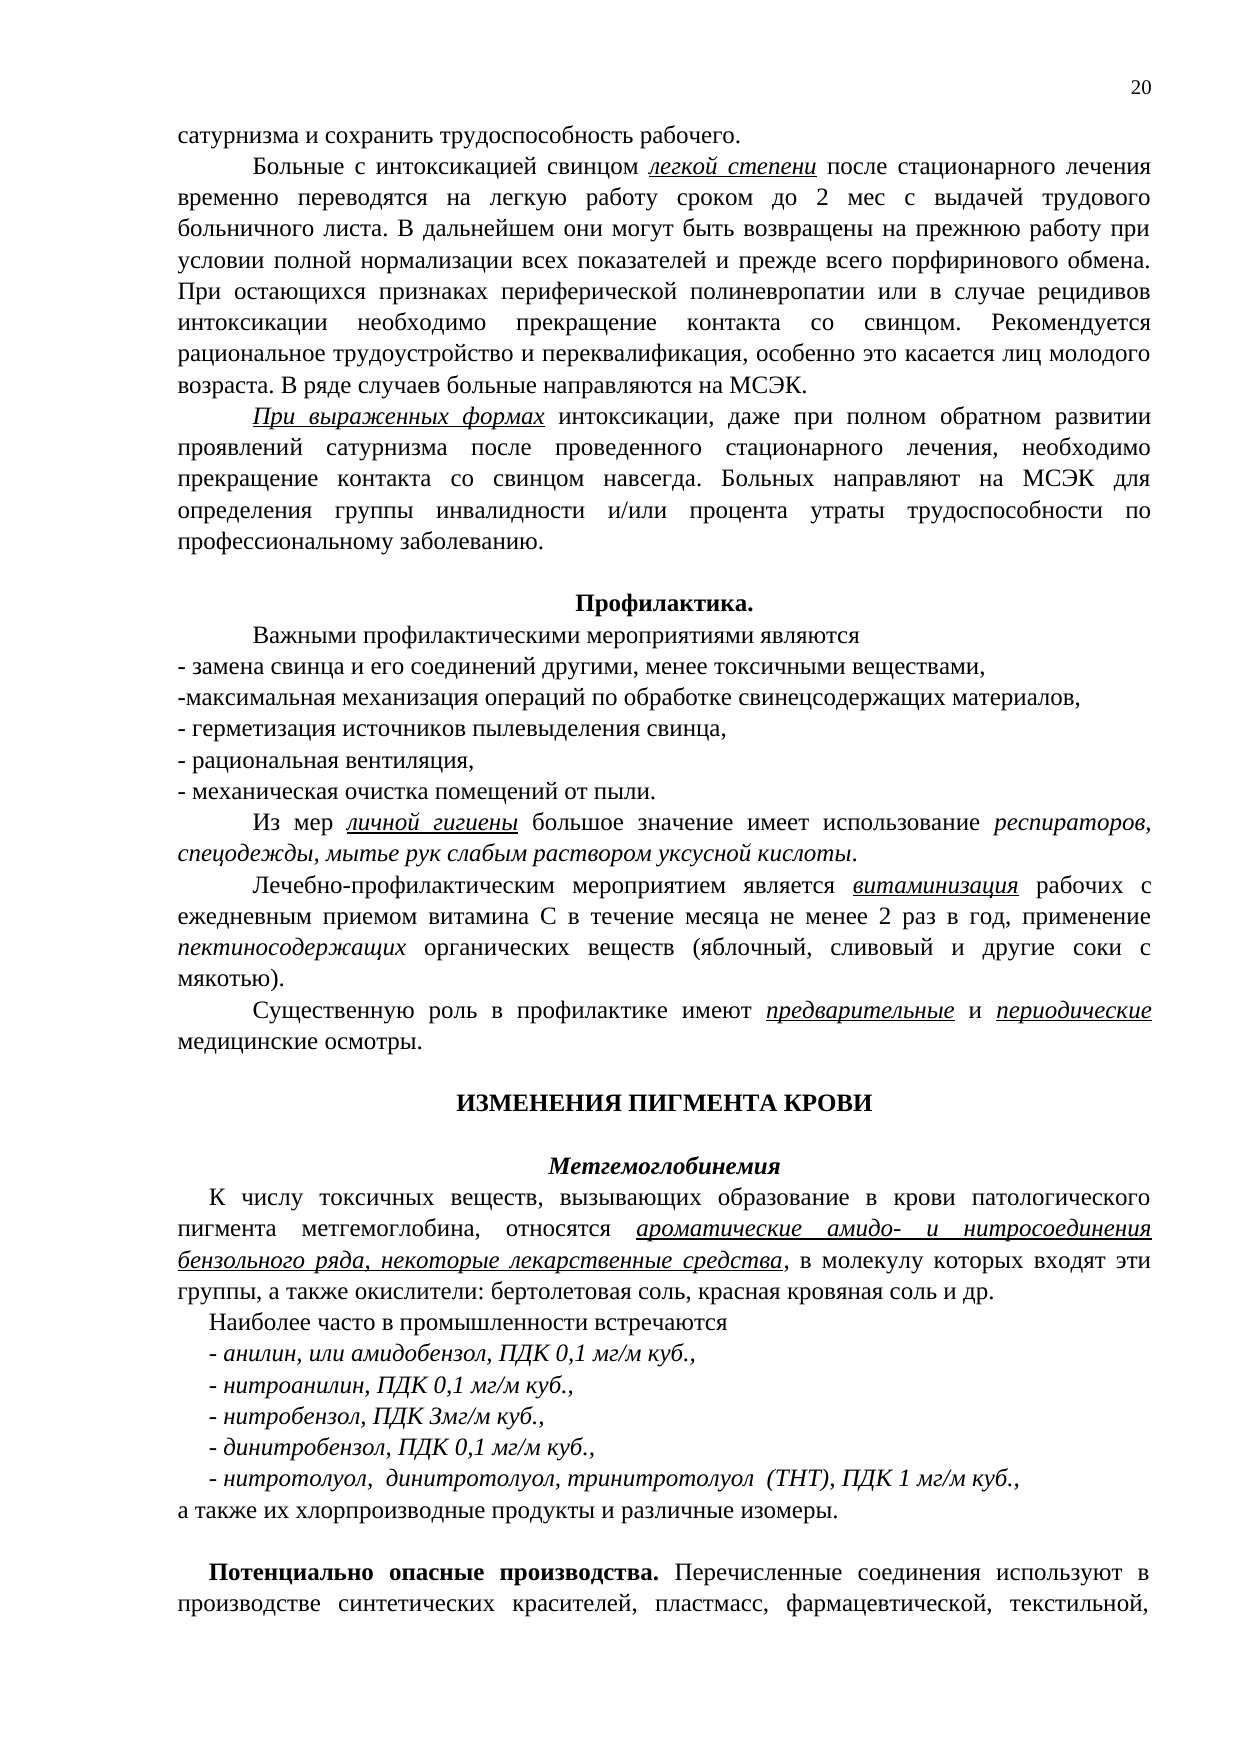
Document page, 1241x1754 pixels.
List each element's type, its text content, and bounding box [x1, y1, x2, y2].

text Больные с интоксикацией свинцом легкой степени после стационарного лечения временно переводятся на легкую работу сроком до 2 мес с выдачей трудового больничного листа. В дальнейшем они могут быть возвращены на прежнюю работу при условии полной нормализации всех показателей и прежде всего порфиринового обмена. При остающихся признаках периферической полиневропатии или в случае рецидивов интоксикации необходимо прекращение контакта со свинцом. Рекомендуется рациональное трудоустройство и переквалификация, особенно это касается лиц молодого возраста. В ряде случаев больные направляются на МСЭК. [177, 149, 1152, 399]
text -максимальная механизация операций по обработке свинецсодержащих материалов, [177, 681, 1152, 712]
text Существенную роль в профилактике имеют предварительные и периодические медицинские осмотры. [177, 993, 1152, 1056]
subtitle Метгемоглобинемия [177, 1149, 1152, 1181]
subtitle ИЗМЕНЕНИЯ ПИГМЕНТА КРОВИ [177, 1087, 1152, 1118]
text - механическая очистка помещений от пыли. [177, 774, 1152, 806]
text - герметизация источников пылевыделения свинца, [177, 712, 1152, 743]
text - анилин, или амидобензол, ПДК 0,1 мг/м куб., [177, 1337, 1149, 1368]
text При выраженных формах интоксикации, даже при полном обратном развитии проявлений сатурнизма после проведенного стационарного лечения, необходимо прекращение контакта со свинцом навсегда. Больных направляют на МСЭК для определения группы инвалидности и/или процента утраты трудоспособности по профессиональному заболеванию. [177, 399, 1152, 556]
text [177, 1556, 1149, 1618]
text - динитробензол, ПДК 0,1 мг/м куб., [177, 1431, 1149, 1462]
text а также их хлорпроизводные продукты и различные изомеры. [177, 1493, 1149, 1524]
text Важными профилактическими мероприятиями являются [177, 618, 1152, 649]
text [177, 118, 1152, 149]
text - нитробензол, ПДК Змг/м куб., [177, 1399, 1149, 1431]
text К числу токсичных веществ, вызывающих образование в крови патологического пигмента метгемоглобина, относятся ароматические амидо- и нитросоединения бензольного ряда, некоторые лекарственные средства, в молекулу которых входят эти группы, а также окислители: бертолетовая соль, красная кровяная соль и др. [177, 1181, 1152, 1306]
text Наиболее часто в промышленности встречаются [177, 1306, 1149, 1337]
text - нитроанилин, ПДК 0,1 мг/м куб., [177, 1368, 1149, 1399]
text Профилактика. [177, 587, 1152, 618]
text Лечебно-профилактическим мероприятием является витаминизация рабочих с ежедневным приемом витамина С в течение месяца не менее 2 раз в год, применение пектиносодержащих органических веществ (яблочный, сливовый и другие соки с мякотью). [177, 868, 1152, 993]
text Из мер личной гигиены большое значение имеет использование респираторов, спецодежды, мытье рук слабым раствором уксусной кислоты. [177, 806, 1152, 868]
text - рациональная вентиляция, [177, 743, 1152, 774]
text - нитротолуол, динитротолуол, тринитротолуол (ТНТ), ПДК 1 мг/м куб., [177, 1462, 1149, 1493]
text - замена свинца и его соединений другими, менее токсичными веществами, [177, 649, 1152, 681]
